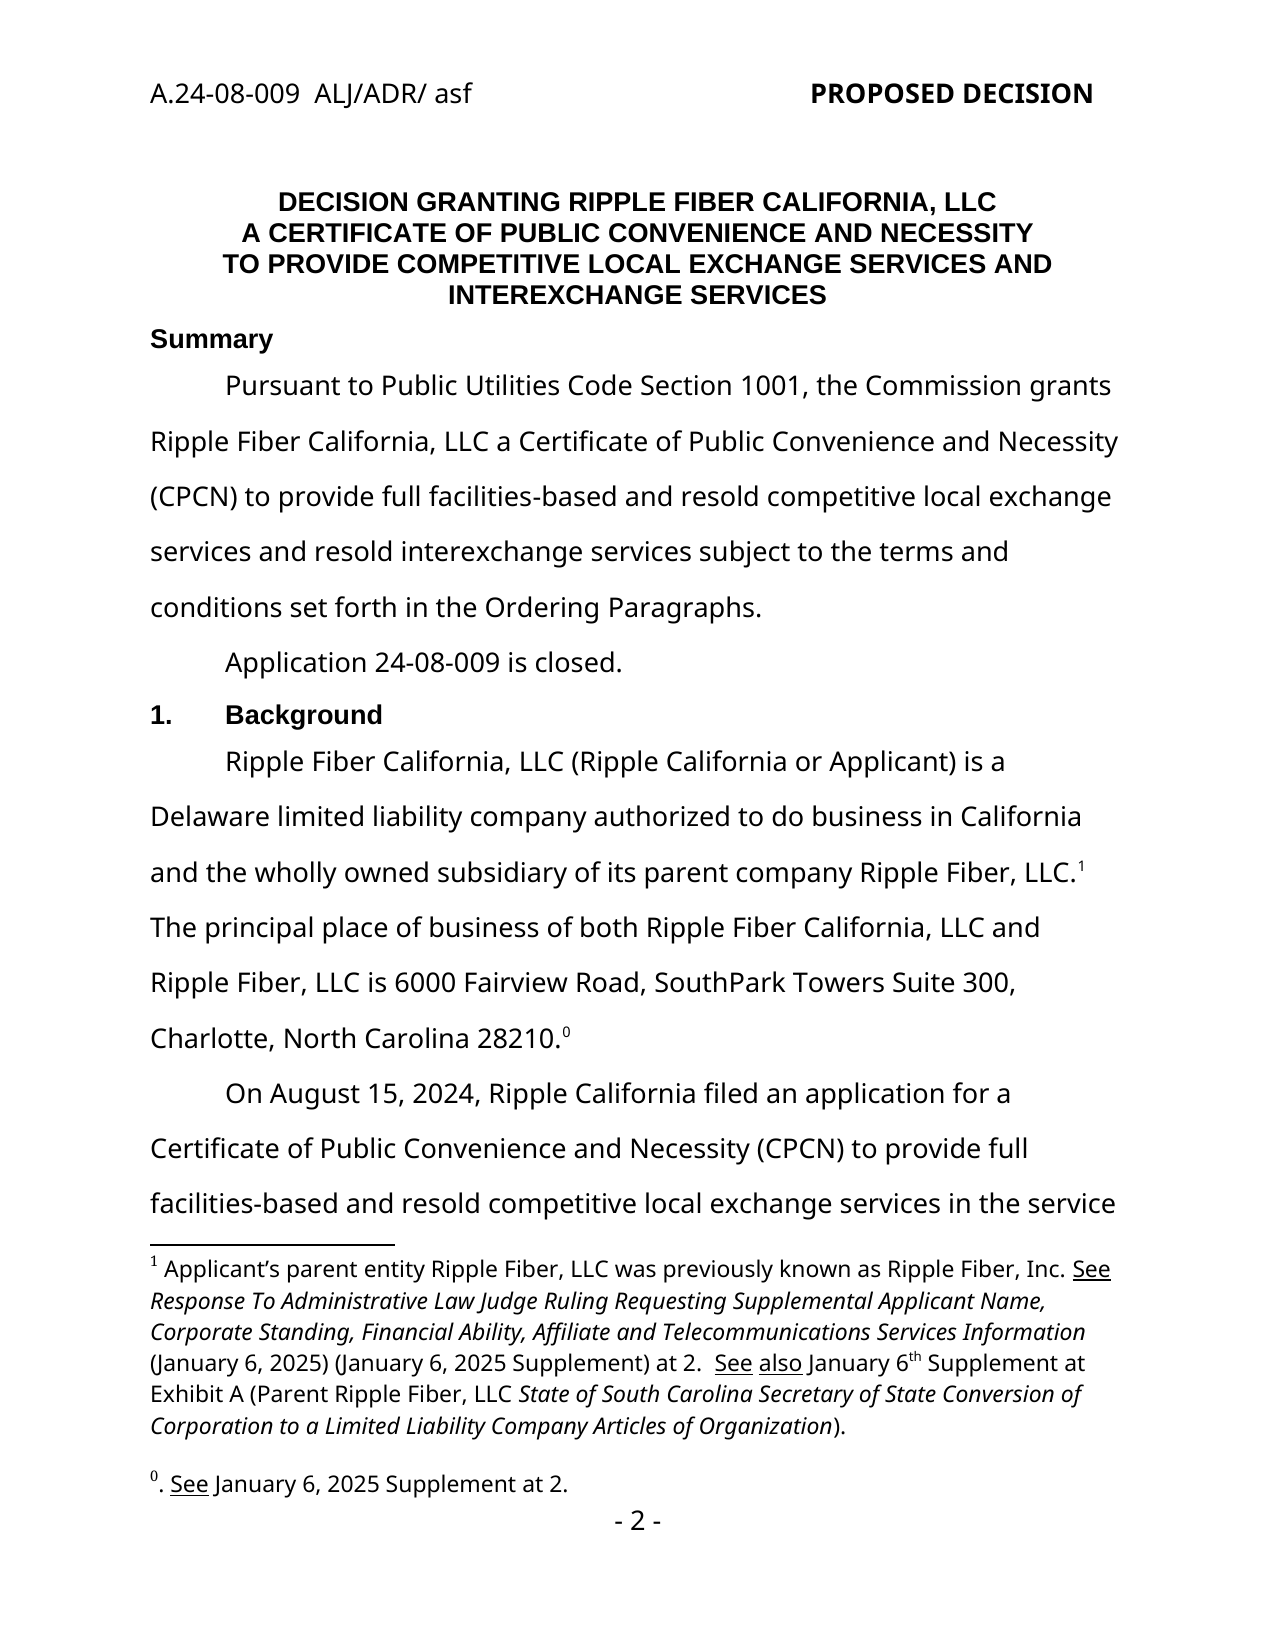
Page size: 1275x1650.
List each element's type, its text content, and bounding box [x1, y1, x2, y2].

text Application 24-08-009 is closed. [150, 643, 1125, 680]
text Pursuant to Public Utilities Code Section 1001, the Commission grants Ripple Fiber California, LLC a Certificate of Public Convenience and Necessity (CPCN) to provide full facilities-based and resold competitive local exchange services and resold interexchange services subject to the terms and conditions set forth in the Ordering Paragraphs. [150, 367, 1125, 625]
text TO PROVIDE COMPETITIVE LOCAL EXCHANGE SERVICES AND INTEREXCHANGE SERVICES [150, 248, 1125, 311]
text A CERTIFICATE OF PUBLIC CONVENIENCE AND NECESSITY [150, 217, 1125, 248]
subtitle Summary [150, 323, 1125, 354]
subtitle Background [150, 699, 1125, 730]
text DECISION GRANTING RIPPLE FIBER CALIFORNIA, LLC [150, 186, 1125, 217]
text Ripple Fiber California, LLC (Ripple California or Applicant) is a Delaware limited liability company authorized to do business in California and the wholly owned subsidiary of its parent company Ripple Fiber, LLC. The principal place of business of both Ripple Fiber California, LLC and Ripple Fiber, LLC is 6000 Fairview Road, SouthPark Towers Suite 300, Charlotte, North Carolina 28210. [150, 742, 1125, 1056]
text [150, 1074, 1125, 1222]
